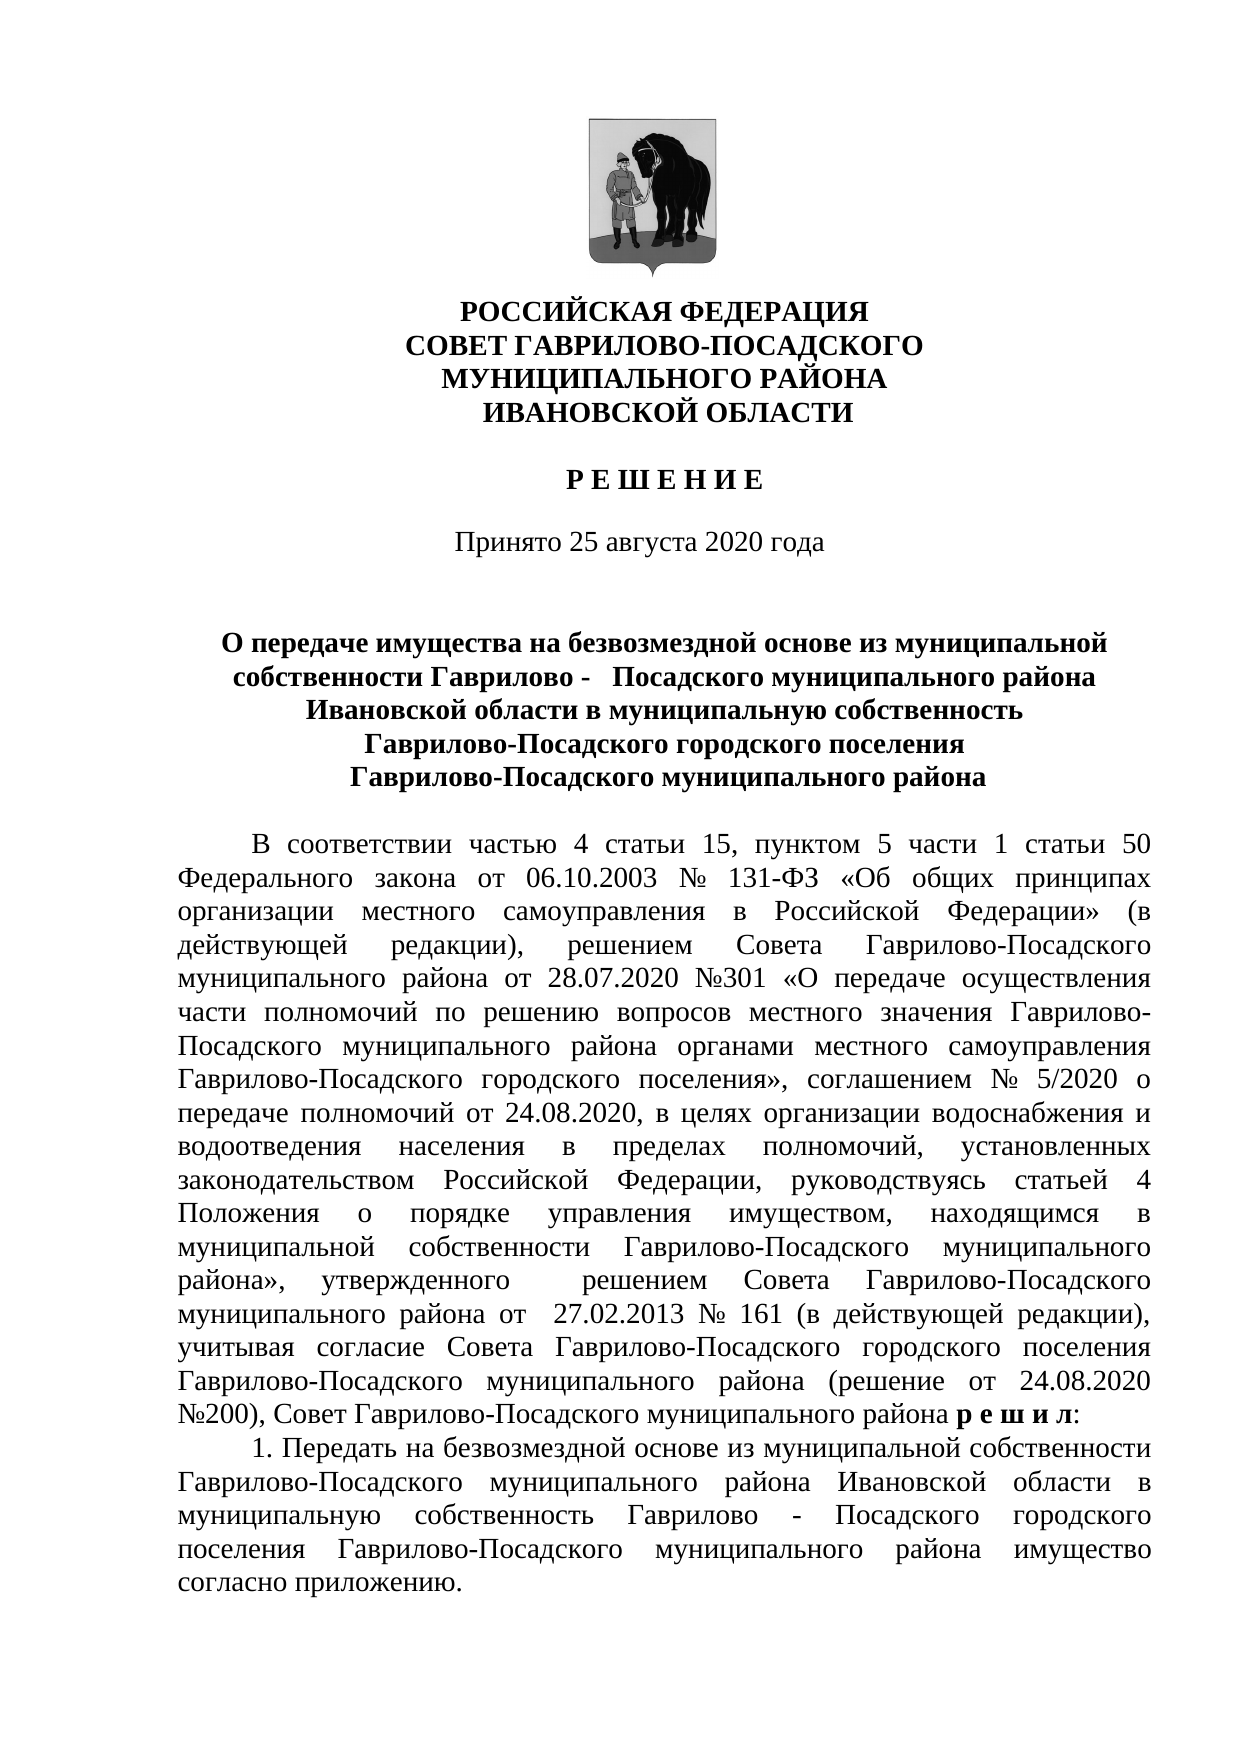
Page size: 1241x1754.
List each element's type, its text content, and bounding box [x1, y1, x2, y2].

text Р Е Ш Е Н И Е [177, 462, 1152, 496]
text РОССИЙСКАЯ ФЕДЕРАЦИЯ [177, 294, 1152, 328]
text 1. Передать на безвозмездной основе из муниципальной собственности Гаврилово-Посадского муниципального района Ивановской области в муниципальную собственность Гаврилово - Посадского городского поселения Гаврилово-Посадского муниципального района имущество согласно приложению. [177, 1430, 1152, 1598]
text Гаврилово-Посадского муниципального района [177, 759, 1152, 793]
text О передаче имущества на безвозмездной основе из муниципальной собственности Гаврилово - Посадского муниципального района Ивановской области в муниципальную собственность [177, 625, 1152, 726]
text МУНИЦИПАЛЬНОГО РАЙОНА [177, 362, 1152, 395]
text Принято 25 августа 2020 года [177, 524, 970, 558]
text СОВЕТ ГАВРИЛОВО-ПОСАДСКОГО [177, 328, 1152, 362]
text Гаврилово-Посадского городского поселения [177, 726, 1152, 759]
picture [586, 116, 719, 279]
text ИВАНОВСКОЙ ОБЛАСТИ [177, 395, 1152, 429]
text В соответствии частью 4 статьи 15, пунктом 5 части 1 статьи 50 Федерального закона от 06.10.2003 № 131-ФЗ «Об общих принципах организации местного самоуправления в Российской Федерации» (в действующей редакции), решением Совета Гаврилово-Посадского муниципального района от 28.07.2020 №301 «О передаче осуществления части полномочий по решению вопросов местного значения Гаврилово-Посадского муниципального района органами местного самоуправления Гаврилово-Посадского городского поселения», соглашением № 5/2020 о передаче полномочий от 24.08.2020, в целях организации водоснабжения и водоотведения населения в пределах полномочий, установленных законодательством Российской Федерации, руководствуясь статьей 4 Положения о порядке управления имуществом, находящимся в муниципальной собственности Гаврилово-Посадского муниципального района», утвержденного решением Совета Гаврилово-Посадского муниципального района от 27.02.2013 № 161 (в действующей редакции), учитывая согласие Совета Гаврилово-Посадского городского поселения Гаврилово-Посадского муниципального района (решение от 24.08.2020 №200), Совет Гаврилово-Посадского муниципального района р е ш и л: [177, 826, 1152, 1430]
